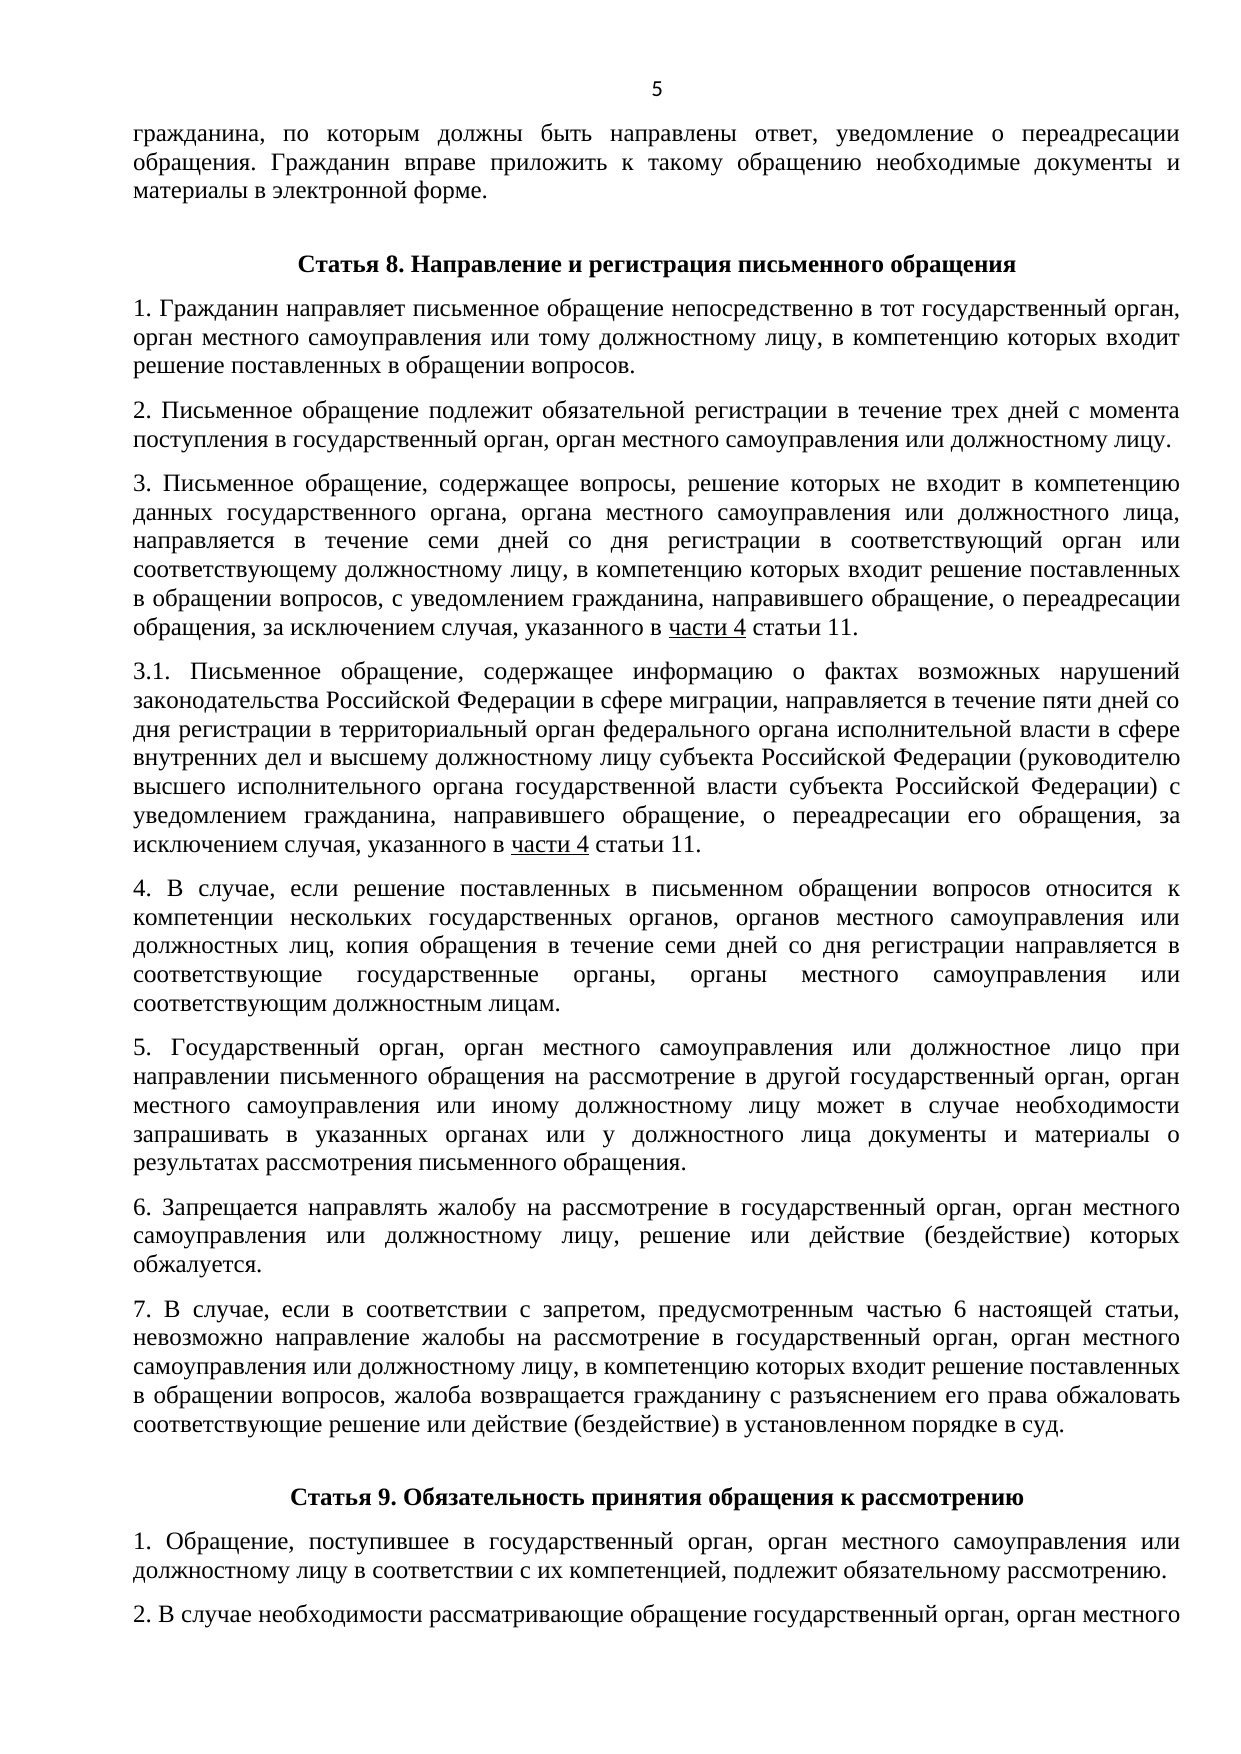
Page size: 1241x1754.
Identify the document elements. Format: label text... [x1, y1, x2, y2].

text 1. Обращение, поступившее в государственный орган, орган местного самоуправления или должностному лицу в соответствии с их компетенцией, подлежит обязательному рассмотрению. [133, 1526, 1181, 1584]
text 3.1. Письменное обращение, содержащее информацию о фактах возможных нарушений законодательства Российской Федерации в сфере миграции, направляется в течение пяти дней со дня регистрации в территориальный орган федерального органа исполнительной власти в сфере внутренних дел и высшему должностному лицу субъекта Российской Федерации (руководителю высшего исполнительного органа государственной власти субъекта Российской Федерации) с уведомлением гражданина, направившего обращение, о переадресации его обращения, за исключением случая, указанного в части 4 статьи 11. [133, 656, 1181, 857]
text 3. Письменное обращение, содержащее вопросы, решение которых не входит в компетенцию данных государственного органа, органа местного самоуправления или должностного лица, направляется в течение семи дней со дня регистрации в соответствующий орган или соответствующему должностному лицу, в компетенцию которых входит решение поставленных в обращении вопросов, с уведомлением гражданина, направившего обращение, о переадресации обращения, за исключением случая, указанного в части 4 статьи 11. [133, 468, 1181, 641]
text 1. Гражданин направляет письменное обращение непосредственно в тот государственный орган, орган местного самоуправления или тому должностному лицу, в компетенцию которых входит решение поставленных в обращении вопросов. [133, 293, 1181, 379]
text 2. Письменное обращение подлежит обязательной регистрации в течение трех дней с момента поступления в государственный орган, орган местного самоуправления или должностному лицу. [133, 395, 1181, 452]
text 6. Запрещается направлять жалобу на рассмотрение в государственный орган, орган местного самоуправления или должностному лицу, решение или действие (бездействие) которых обжалуется. [133, 1192, 1181, 1278]
text Статья 8. Направление и регистрация письменного обращения [133, 249, 1181, 277]
text Статья 9. Обязательность принятия обращения к рассмотрению [133, 1482, 1181, 1511]
text 5. Государственный орган, орган местного самоуправления или должностное лицо при направлении письменного обращения на рассмотрение в другой государственный орган, орган местного самоуправления или иному должностному лицу может в случае необходимости запрашивать в указанных органах или у должностного лица документы и материалы о результатах рассмотрения письменного обращения. [133, 1032, 1181, 1176]
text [133, 1599, 1181, 1628]
text 4. В случае, если решение поставленных в письменном обращении вопросов относится к компетенции нескольких государственных органов, органов местного самоуправления или должностных лиц, копия обращения в течение семи дней со дня регистрации направляется в соответствующие государственные органы, органы местного самоуправления или соответствующим должностным лицам. [133, 873, 1181, 1017]
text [133, 118, 1181, 204]
text 7. В случае, если в соответствии с запретом, предусмотренным частью 6 настоящей статьи, невозможно направление жалобы на рассмотрение в государственный орган, орган местного самоуправления или должностному лицу, в компетенцию которых входит решение поставленных в обращении вопросов, жалоба возвращается гражданину с разъяснением его права обжаловать соответствующие решение или действие (бездействие) в установленном порядке в суд. [133, 1294, 1181, 1437]
